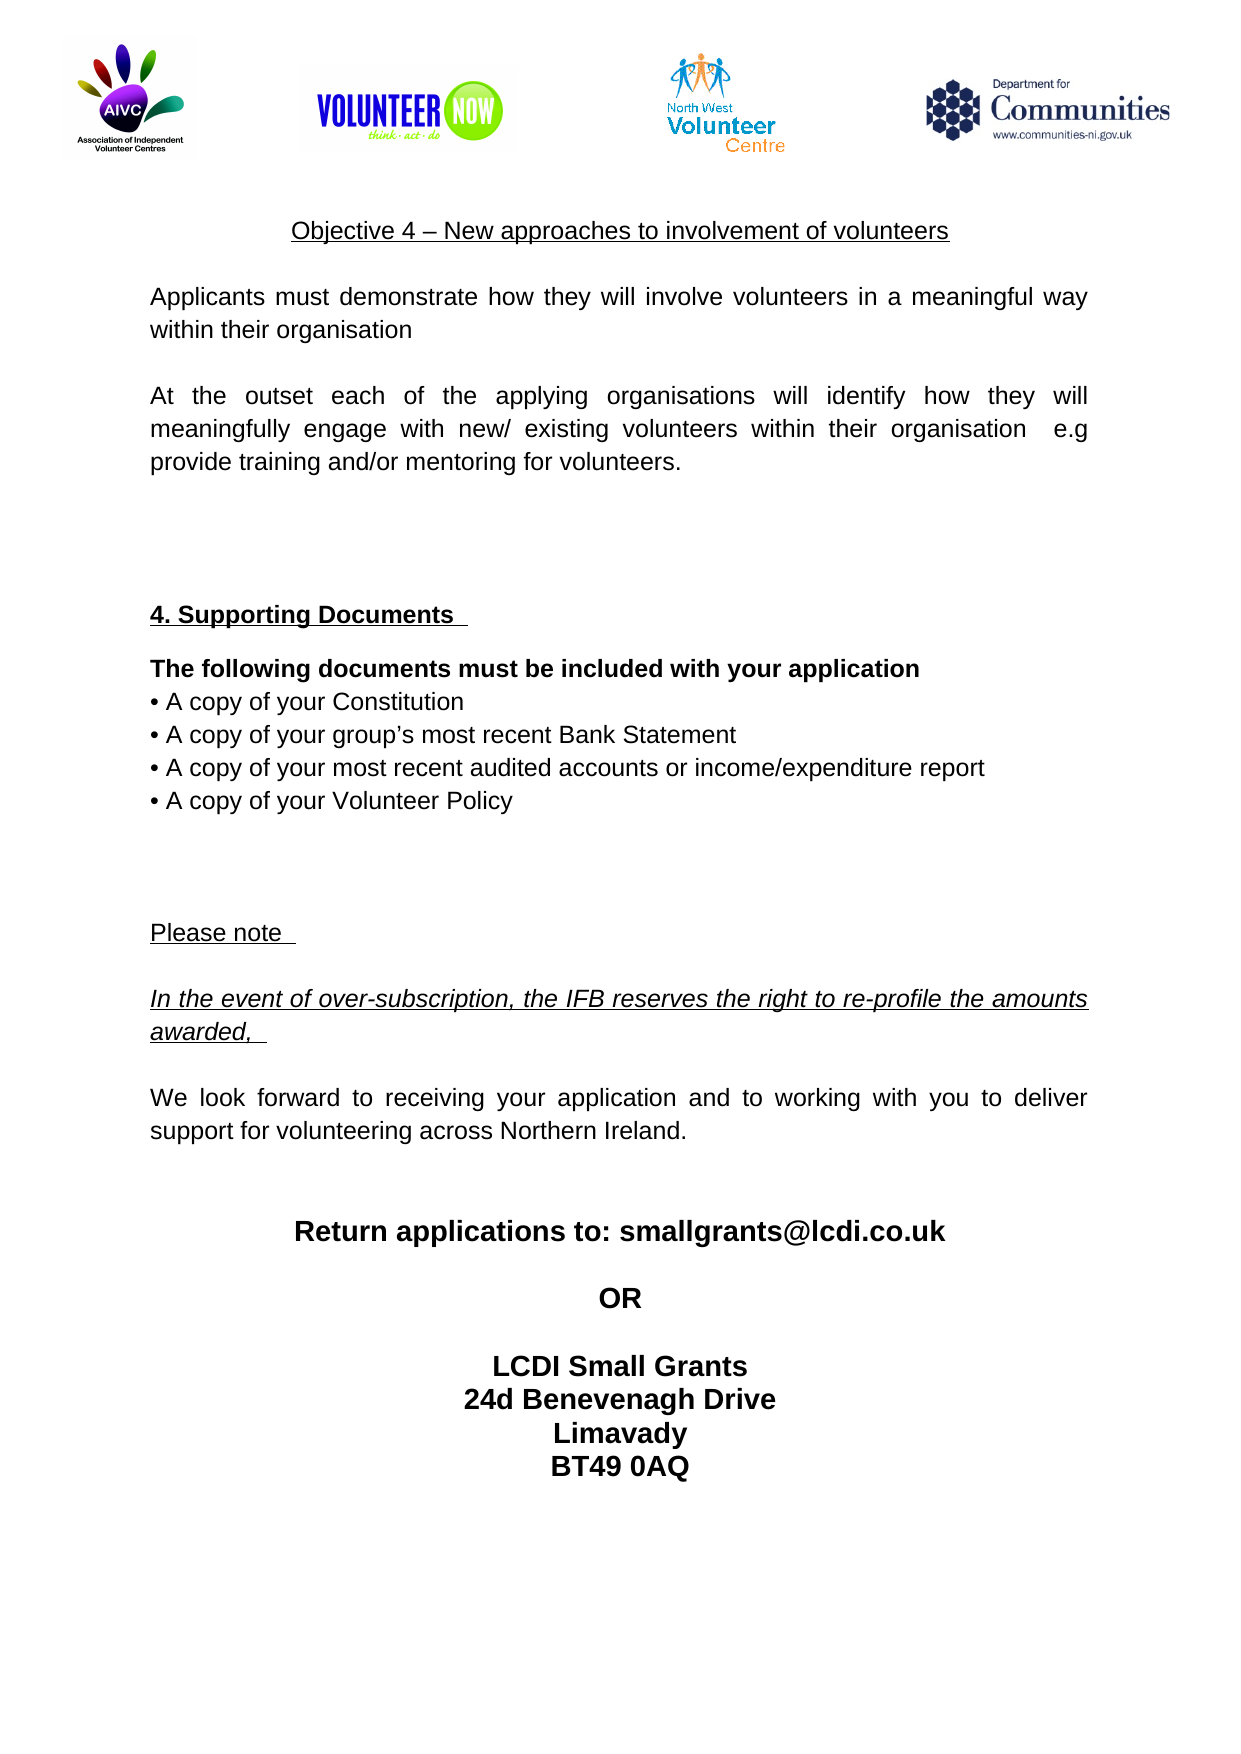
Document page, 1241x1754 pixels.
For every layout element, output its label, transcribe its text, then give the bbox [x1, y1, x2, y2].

text 4. Supporting Documents [150, 600, 1090, 629]
text At the outset each of the applying organisations will identify how they will meaningfully engage with new/ existing volunteers within their organisation e.g provide training and/or mentoring for volunteers. [150, 381, 1090, 476]
text Objective 4 – New approaches to involvement of volunteers [150, 216, 1090, 245]
text Applicants must demonstrate how they will involve volunteers in a meaningful way within their organisation [150, 282, 1090, 344]
picture [62, 36, 197, 161]
text • A copy of your group’s most recent Bank Statement [150, 720, 1090, 749]
text In the event of over-subscription, the IFB reserves the right to re-profile the amounts awarded, [150, 984, 1090, 1046]
text LCDI Small Grants [150, 1349, 1090, 1382]
text • A copy of your Constitution [150, 687, 1090, 716]
text • A copy of your most recent audited accounts or income/expenditure report [150, 753, 1090, 782]
text OR [150, 1282, 1090, 1315]
text BT49 0AQ [150, 1449, 1090, 1483]
text We look forward to receiving your application and to working with you to deliver support for volunteering across Northern Ireland. [150, 1083, 1090, 1145]
picture [664, 50, 785, 152]
text Please note [150, 918, 1090, 947]
text The following documents must be included with your application [150, 654, 1090, 683]
text • A copy of your Volunteer Policy [150, 786, 1090, 815]
text 24d Benevenagh Drive [150, 1382, 1090, 1416]
text Limavady [150, 1416, 1090, 1449]
picture [926, 79, 1170, 141]
picture [300, 65, 519, 152]
text Return applications to: smallgrants@lcdi.co.uk [150, 1214, 1090, 1248]
